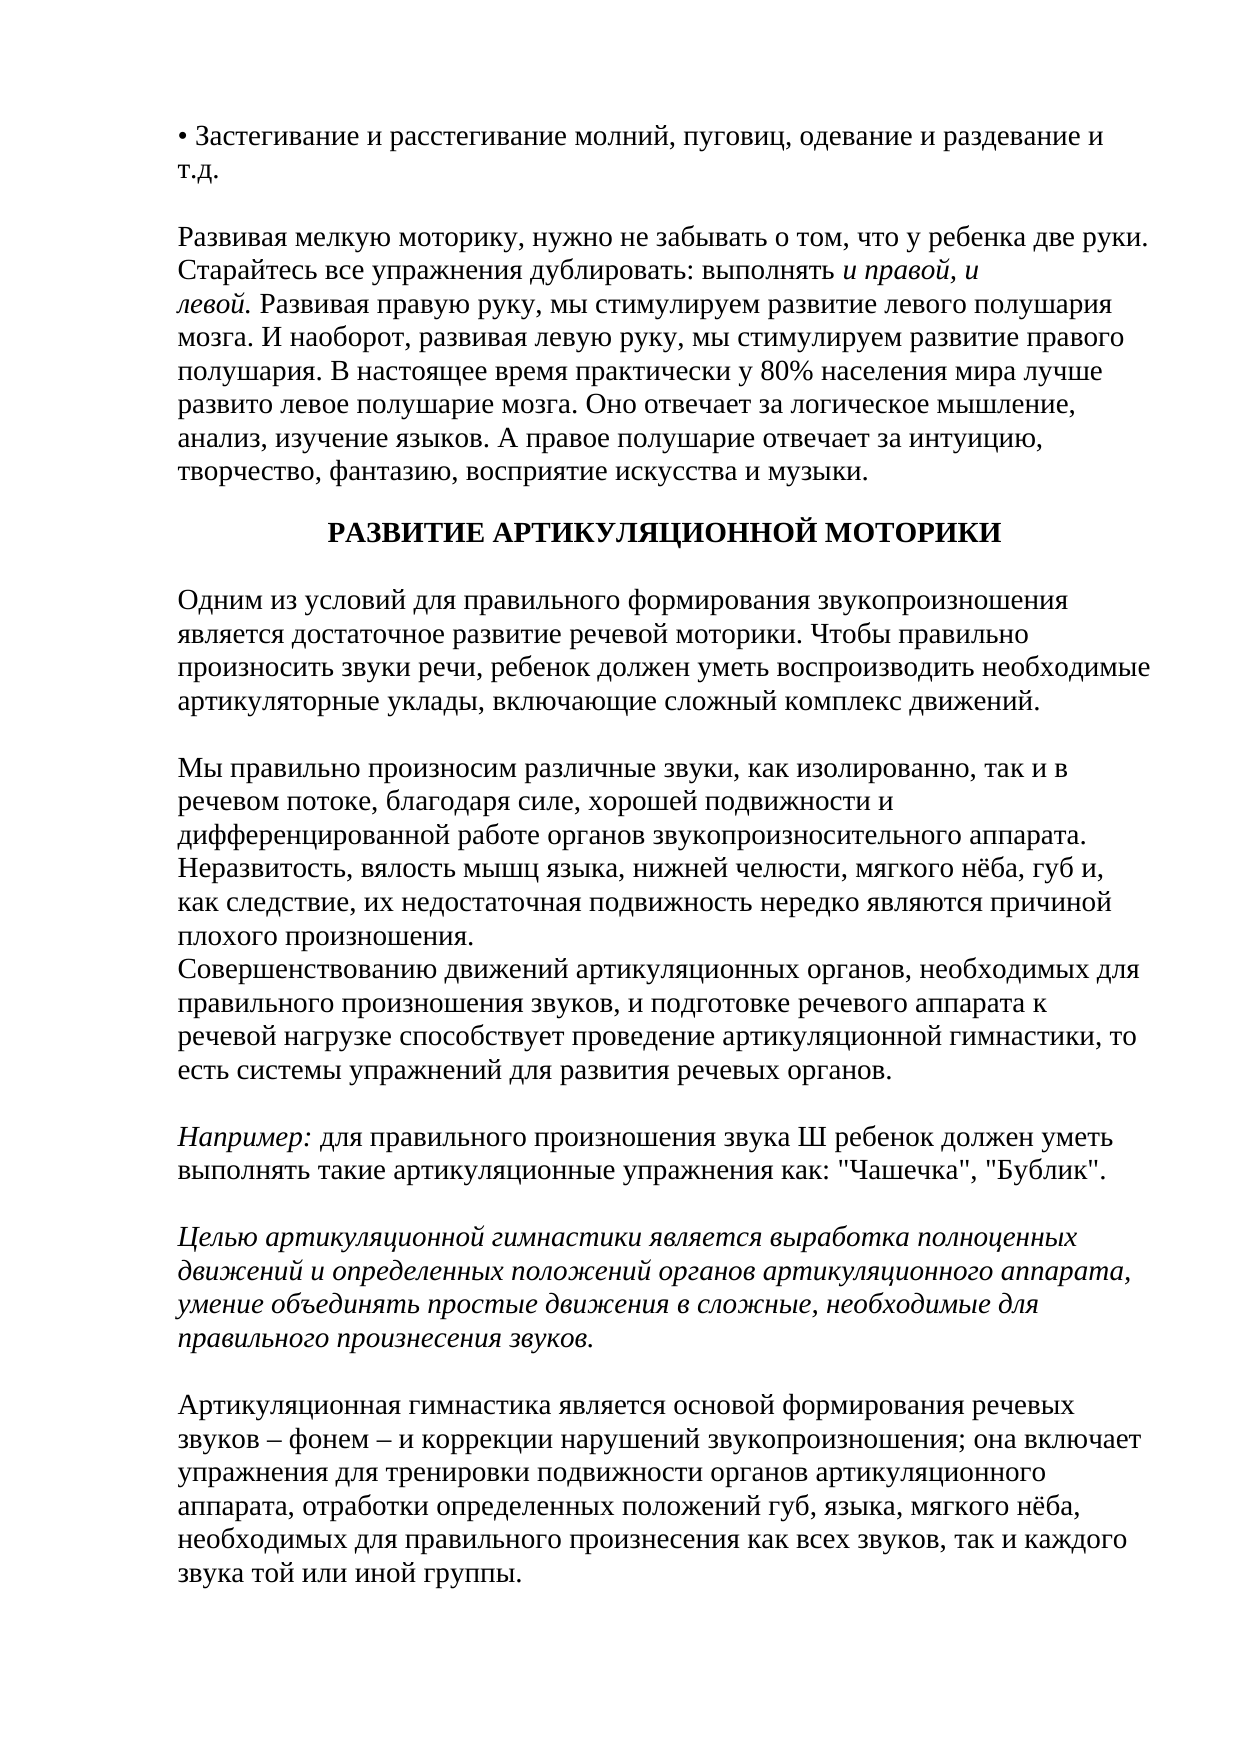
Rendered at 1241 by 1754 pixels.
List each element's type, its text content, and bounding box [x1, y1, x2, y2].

text Артикуляционная гимнастика является основой формирования речевых звуков – фонем – и коррекции нарушений звукопроизношения; она включает упражнения для тренировки подвижности органов артикуляционного аппарата, отработки определенных положений губ, языка, мягкого нёба, необходимых для правильного произнесения как всех звуков, так и каждого звука той или иной группы. [177, 1354, 1152, 1588]
text Например: для правильного произношения звука Ш ребенок должен уметь выполнять такие артикуляционные упражнения как: "Чашечка", "Бублик". [177, 1119, 1152, 1186]
text Мы правильно произносим различные звуки, как изолированно, так и в речевом потоке, благодаря силе, хорошей подвижности и дифференцированной работе органов звукопроизносительного аппарата. Неразвитость, вялость мышц языка, нижней челюсти, мягкого нёба, губ и, как следствие, их недостаточная подвижность нередко являются причиной плохого произношения. Совершенствованию движений артикуляционных органов, необходимых для правильного произношения звуков, и подготовке речевого аппарата к речевой нагрузке способствует проведение артикуляционной гимнастики, то есть системы упражнений для развития речевых органов. [177, 716, 1152, 1085]
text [177, 118, 1152, 185]
text Одним из условий для правильного формирования звукопроизношения является достаточное развитие речевой моторики. Чтобы правильно произносить звуки речи, ребенок должен уметь воспроизводить необходимые артикуляторные уклады, включающие сложный комплекс движений. [177, 549, 1152, 716]
text РАЗВИТИЕ АРТИКУЛЯЦИОННОЙ МОТОРИКИ [177, 515, 1152, 549]
text Целью артикуляционной гимнастики является выработка полноценных движений и определенных положений органов артикуляционного аппарата, умение объединять простые движения в сложные, необходимые для правильного произнесения звуков. [177, 1186, 1152, 1354]
text Развивая мелкую моторику, нужно не забывать о том, что у ребенка две руки. Старайтесь все упражнения дублировать: выполнять и правой, и левой. Развивая правую руку, мы стимулируем развитие левого полушария мозга. И наоборот, развивая левую руку, мы стимулируем развитие правого полушария. В настоящее время практически у 80% населения мира лучше развито левое полушарие мозга. Оно отвечает за логическое мышление, анализ, изучение языков. А правое полушарие отвечает за интуицию, творчество, фантазию, восприятие искусства и музыки. [177, 185, 1152, 515]
